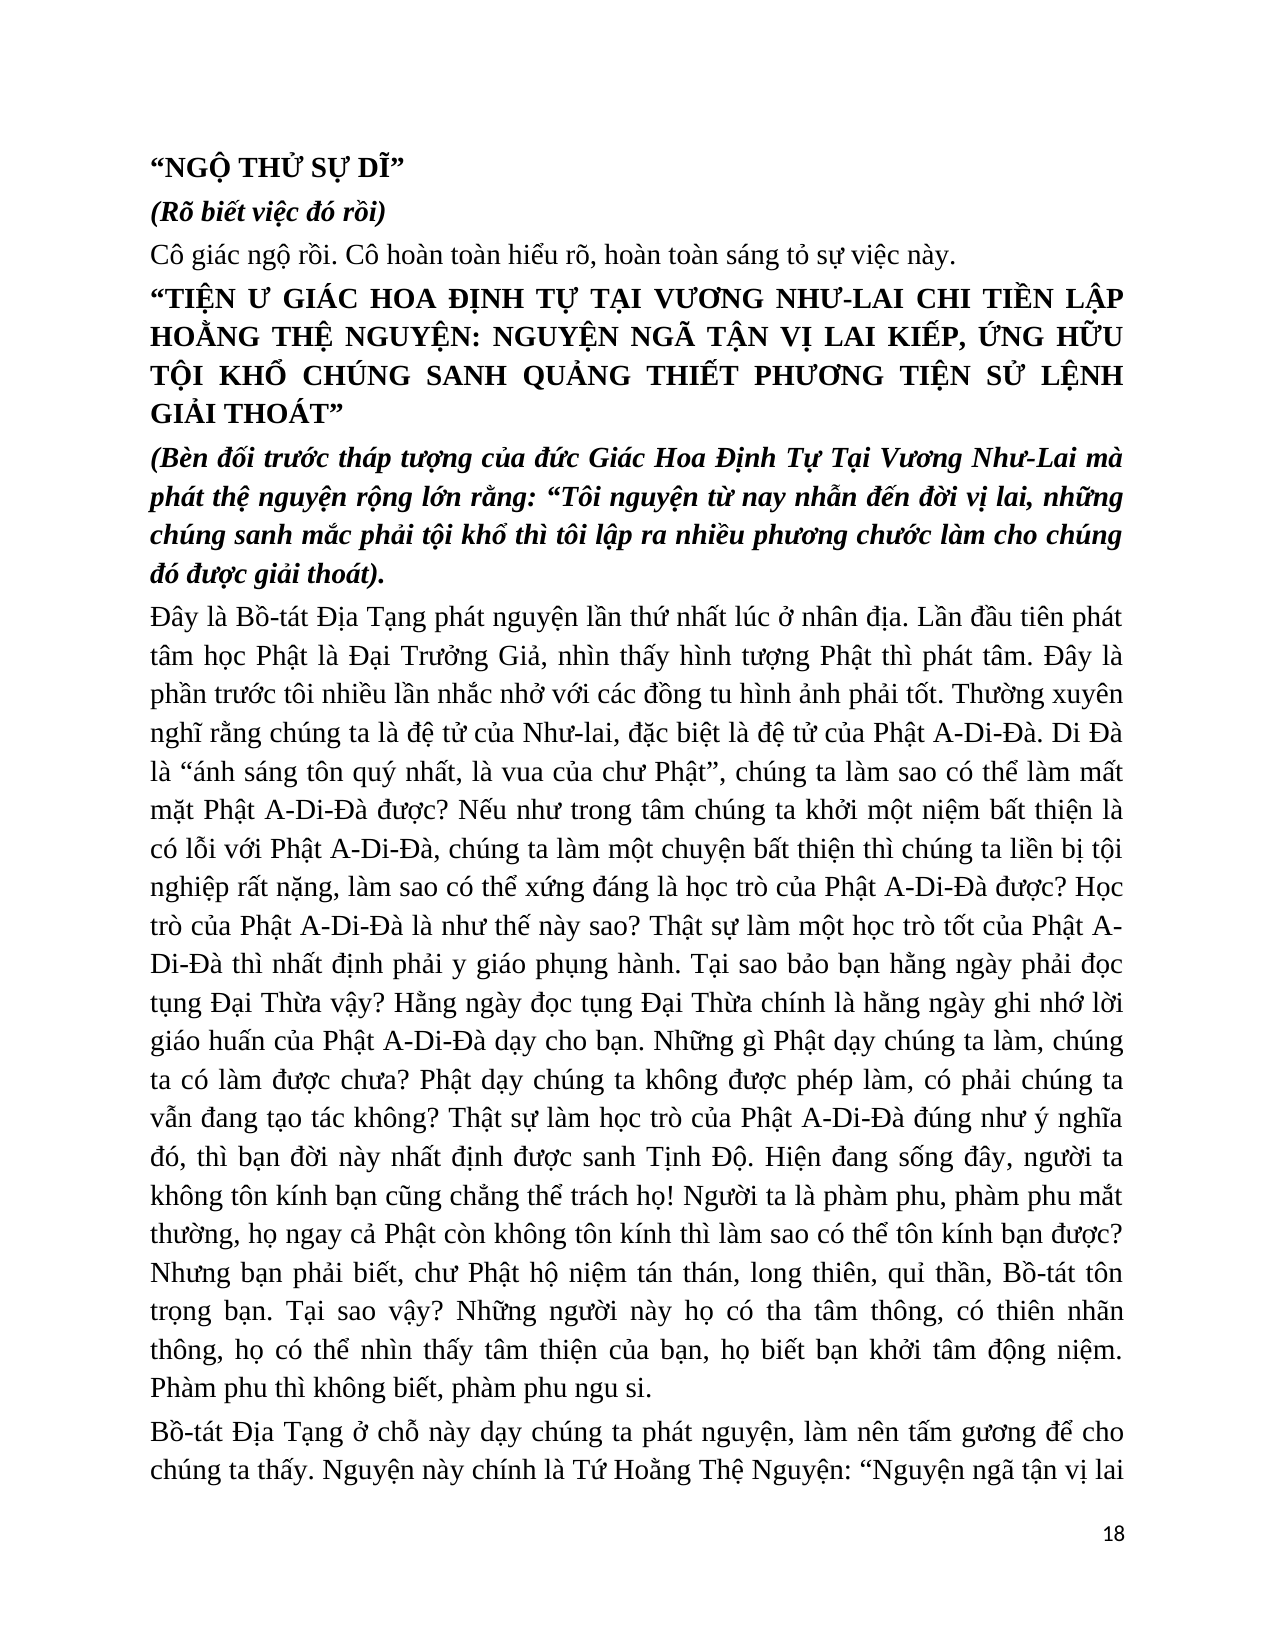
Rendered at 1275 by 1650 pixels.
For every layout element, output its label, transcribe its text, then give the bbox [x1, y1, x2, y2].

text Cô giác ngộ rồi. Cô hoàn toàn hiểu rõ, hoàn toàn sáng tỏ sự việc này. [150, 237, 1125, 271]
text Đây là Bồ-tát Địa Tạng phát nguyện lần thứ nhất lúc ở nhân địa. Lần đầu tiên phát tâm học Phật là Đại Trưởng Giả, nhìn thấy hình tượng Phật thì phát tâm. Đây là phần trước tôi nhiều lần nhắc nhở với các đồng tu hình ảnh phải tốt. Thường xuyên nghĩ rằng chúng ta là đệ tử của Như-lai, đặc biệt là đệ tử của Phật A-Di-Đà. Di Đà là “ánh sáng tôn quý nhất, là vua của chư Phật”, chúng ta làm sao có thể làm mất mặt Phật A-Di-Đà được? Nếu như trong tâm chúng ta khởi một niệm bất thiện là có lỗi với Phật A-Di-Đà, chúng ta làm một chuyện bất thiện thì chúng ta liền bị tội nghiệp rất nặng, làm sao có thể xứng đáng là học trò của Phật A-Di-Đà được? Học trò của Phật A-Di-Đà là như thế này sao? Thật sự làm một học trò tốt của Phật A-Di-Đà thì nhất định phải y giáo phụng hành. Tại sao bảo bạn hằng ngày phải đọc tụng Đại Thừa vậy? Hằng ngày đọc tụng Đại Thừa chính là hằng ngày ghi nhớ lời giáo huấn của Phật A-Di-Đà dạy cho bạn. Những gì Phật dạy chúng ta làm, chúng ta có làm được chưa? Phật dạy chúng ta không được phép làm, có phải chúng ta vẫn đang tạo tác không? Thật sự làm học trò của Phật A-Di-Đà đúng như ý nghĩa đó, thì bạn đời này nhất định được sanh Tịnh Độ. Hiện đang sống đây, người ta không tôn kính bạn cũng chẳng thể trách họ! Người ta là phàm phu, phàm phu mắt thường, họ ngay cả Phật còn không tôn kính thì làm sao có thể tôn kính bạn được? Nhưng bạn phải biết, chư Phật hộ niệm tán thán, long thiên, quỉ thần, Bồ-tát tôn trọng bạn. Tại sao vậy? Những người này họ có tha tâm thông, có thiên nhãn thông, họ có thể nhìn thấy tâm thiện của bạn, họ biết bạn khởi tâm động niệm. Phàm phu thì không biết, phàm phu ngu si. [150, 599, 1125, 1404]
text (Bèn đối trước tháp tượng của đức Giác Hoa Định Tự Tại Vương Như-Lai mà phát thệ nguyện rộng lớn rằng: “Tôi nguyện từ nay nhẫn đến đời vị lai, những chúng sanh mắc phải tội khổ thì tôi lập ra nhiều phương chước làm cho chúng đó được giải thoát). [150, 440, 1125, 589]
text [150, 1414, 1125, 1486]
text “NGỘ THỬ SỰ DĨ” [150, 150, 1125, 183]
text “TIỆN Ư GIÁC HOA ĐỊNH TỰ TẠI VƯƠNG NHƯ-LAI CHI TIỀN LẬP HOẰNG THỆ NGUYỆN: NGUYỆN NGÃ TẬN VỊ LAI KIẾP, ỨNG HỮU TỘI KHỔ CHÚNG SANH QUẢNG THIẾT PHƯƠNG TIỆN SỬ LỆNH GIẢI THOÁT” [150, 281, 1125, 430]
text (Rõ biết việc đó rồi) [150, 194, 1125, 227]
